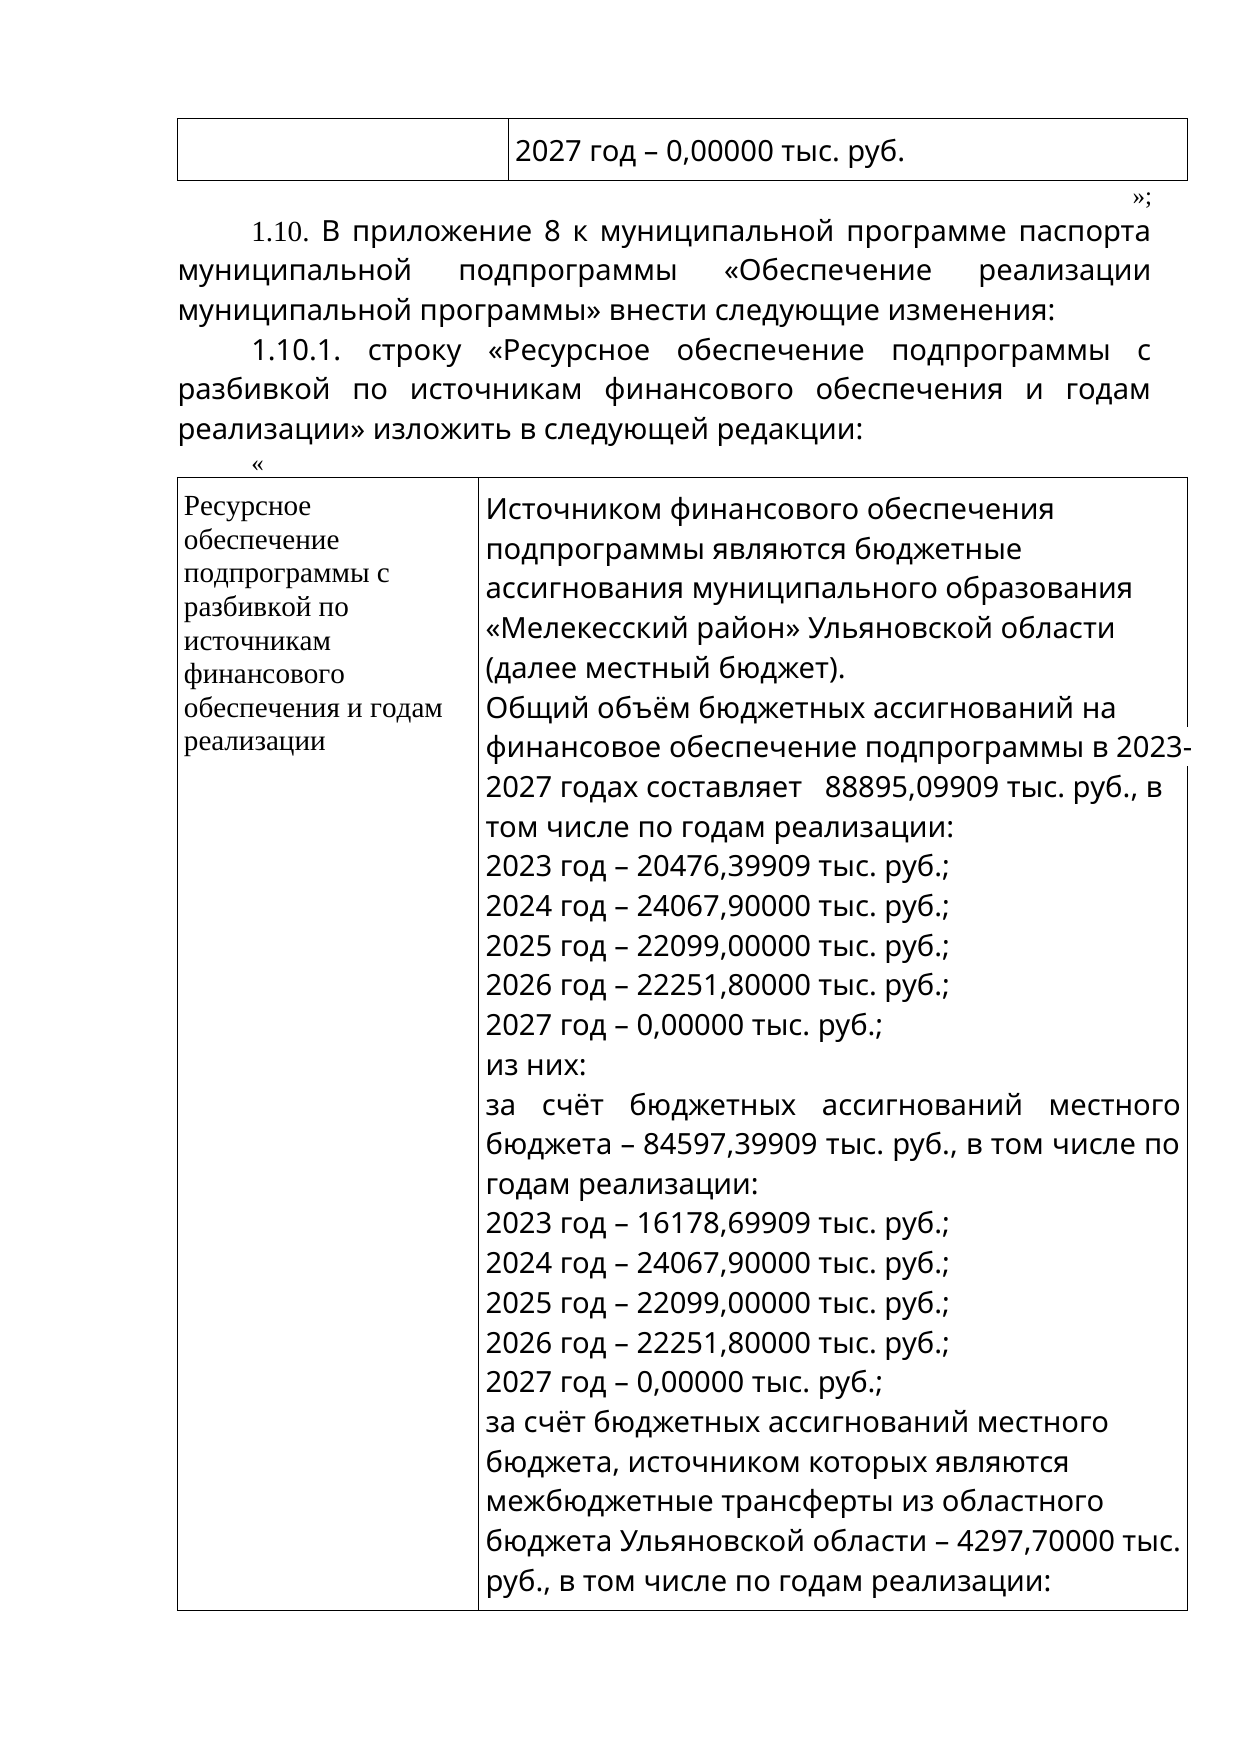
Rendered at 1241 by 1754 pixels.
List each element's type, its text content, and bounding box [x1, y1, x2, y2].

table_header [178, 478, 478, 1610]
text « [177, 448, 1152, 477]
text 1.10.1. строку «Ресурсное обеспечение подпрограммы с разбивкой по источникам финансового обеспечения и годам реализации» изложить в следующей редакции: [177, 329, 1152, 448]
text 1.10. В приложение 8 к муниципальной программе паспорта муниципальной подпрограммы «Обеспечение реализации муниципальной программы» внести следующие изменения: [177, 210, 1152, 329]
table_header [479, 478, 1187, 1610]
text »; [177, 181, 1152, 210]
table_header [509, 119, 1187, 180]
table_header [178, 119, 508, 180]
